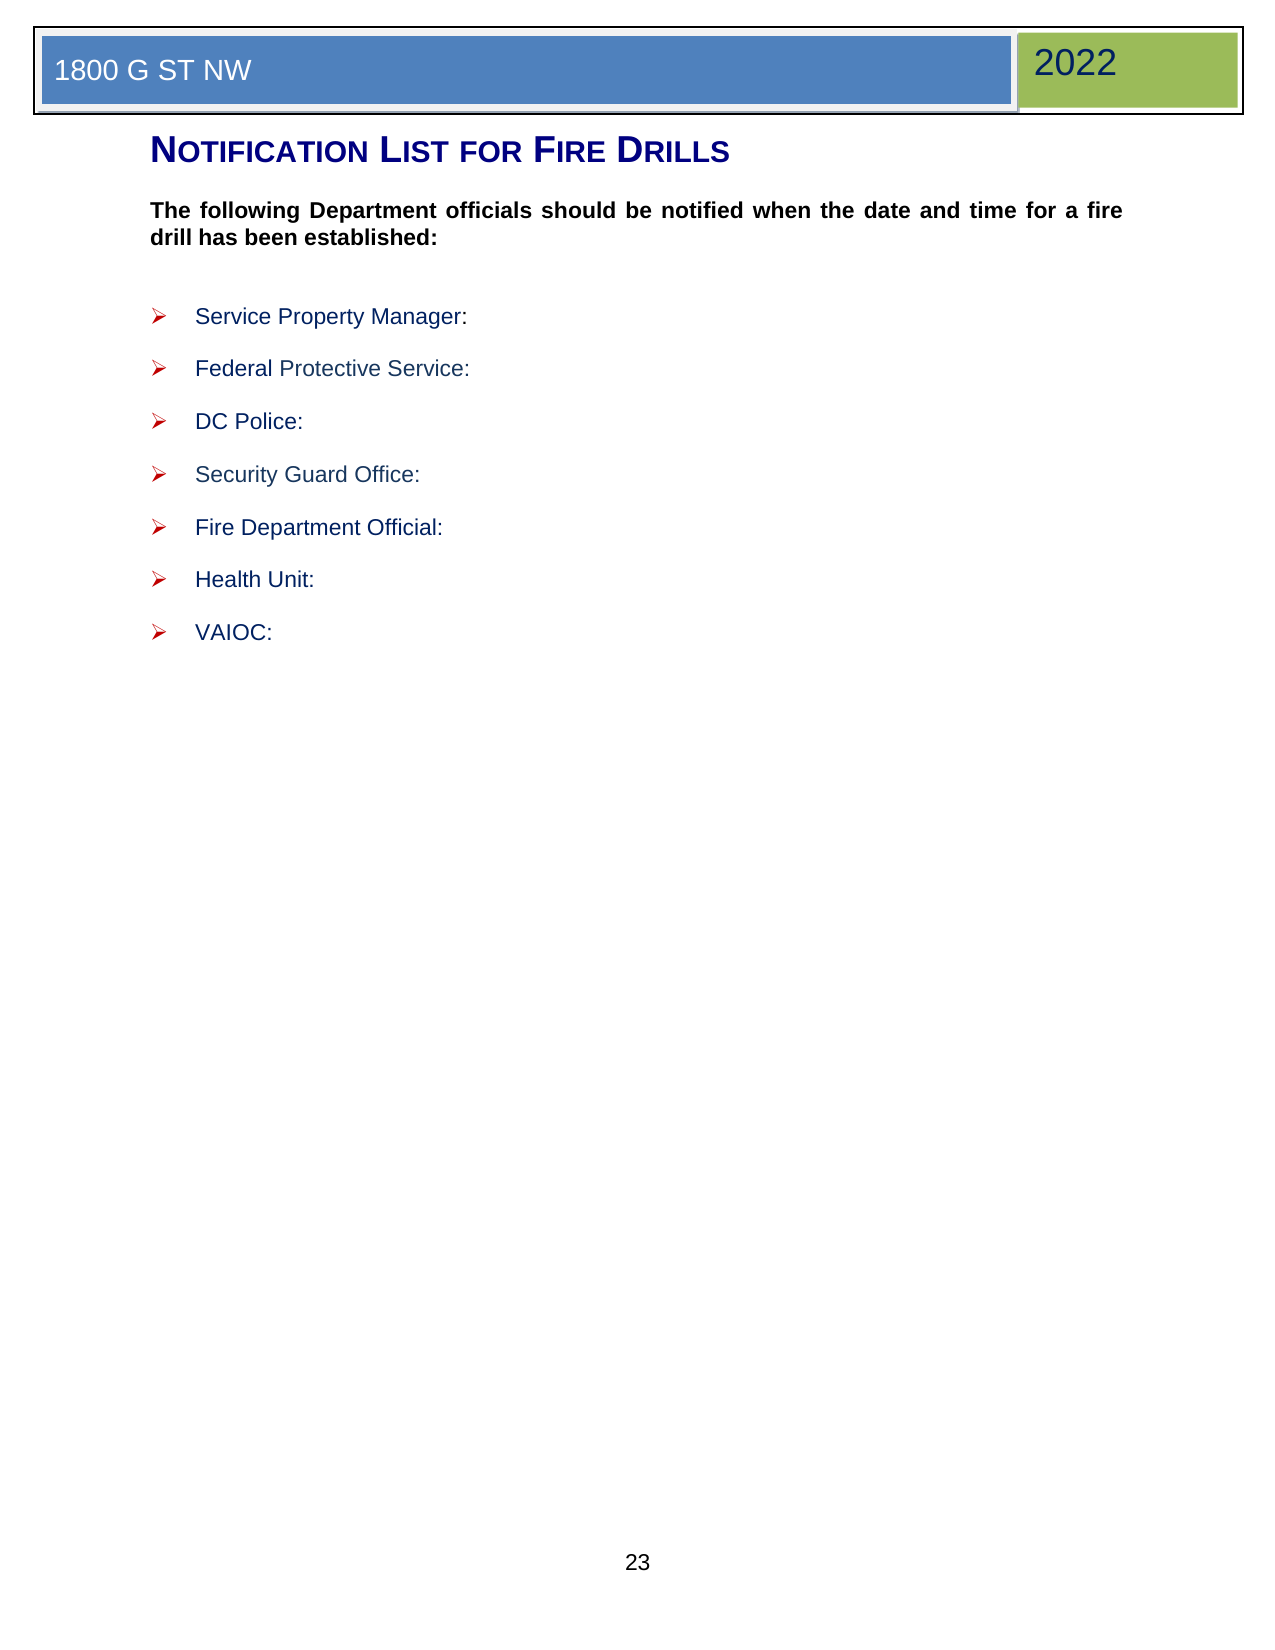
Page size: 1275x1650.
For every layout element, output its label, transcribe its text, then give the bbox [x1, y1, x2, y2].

list Fire Department Official: [150, 513, 1125, 540]
list Federal Protective Service: [150, 355, 1125, 382]
list Health Unit: [150, 566, 1125, 592]
list Service Property Manager: [150, 303, 1125, 329]
list DC Police: [150, 408, 1125, 434]
text Notification List for Fire Drills [150, 128, 1125, 171]
list Security Guard Office: [150, 461, 1125, 487]
text The following Department officials should be notified when the date and time for a fire drill has been established: [150, 197, 1125, 250]
list VAIOC: [150, 619, 1125, 645]
